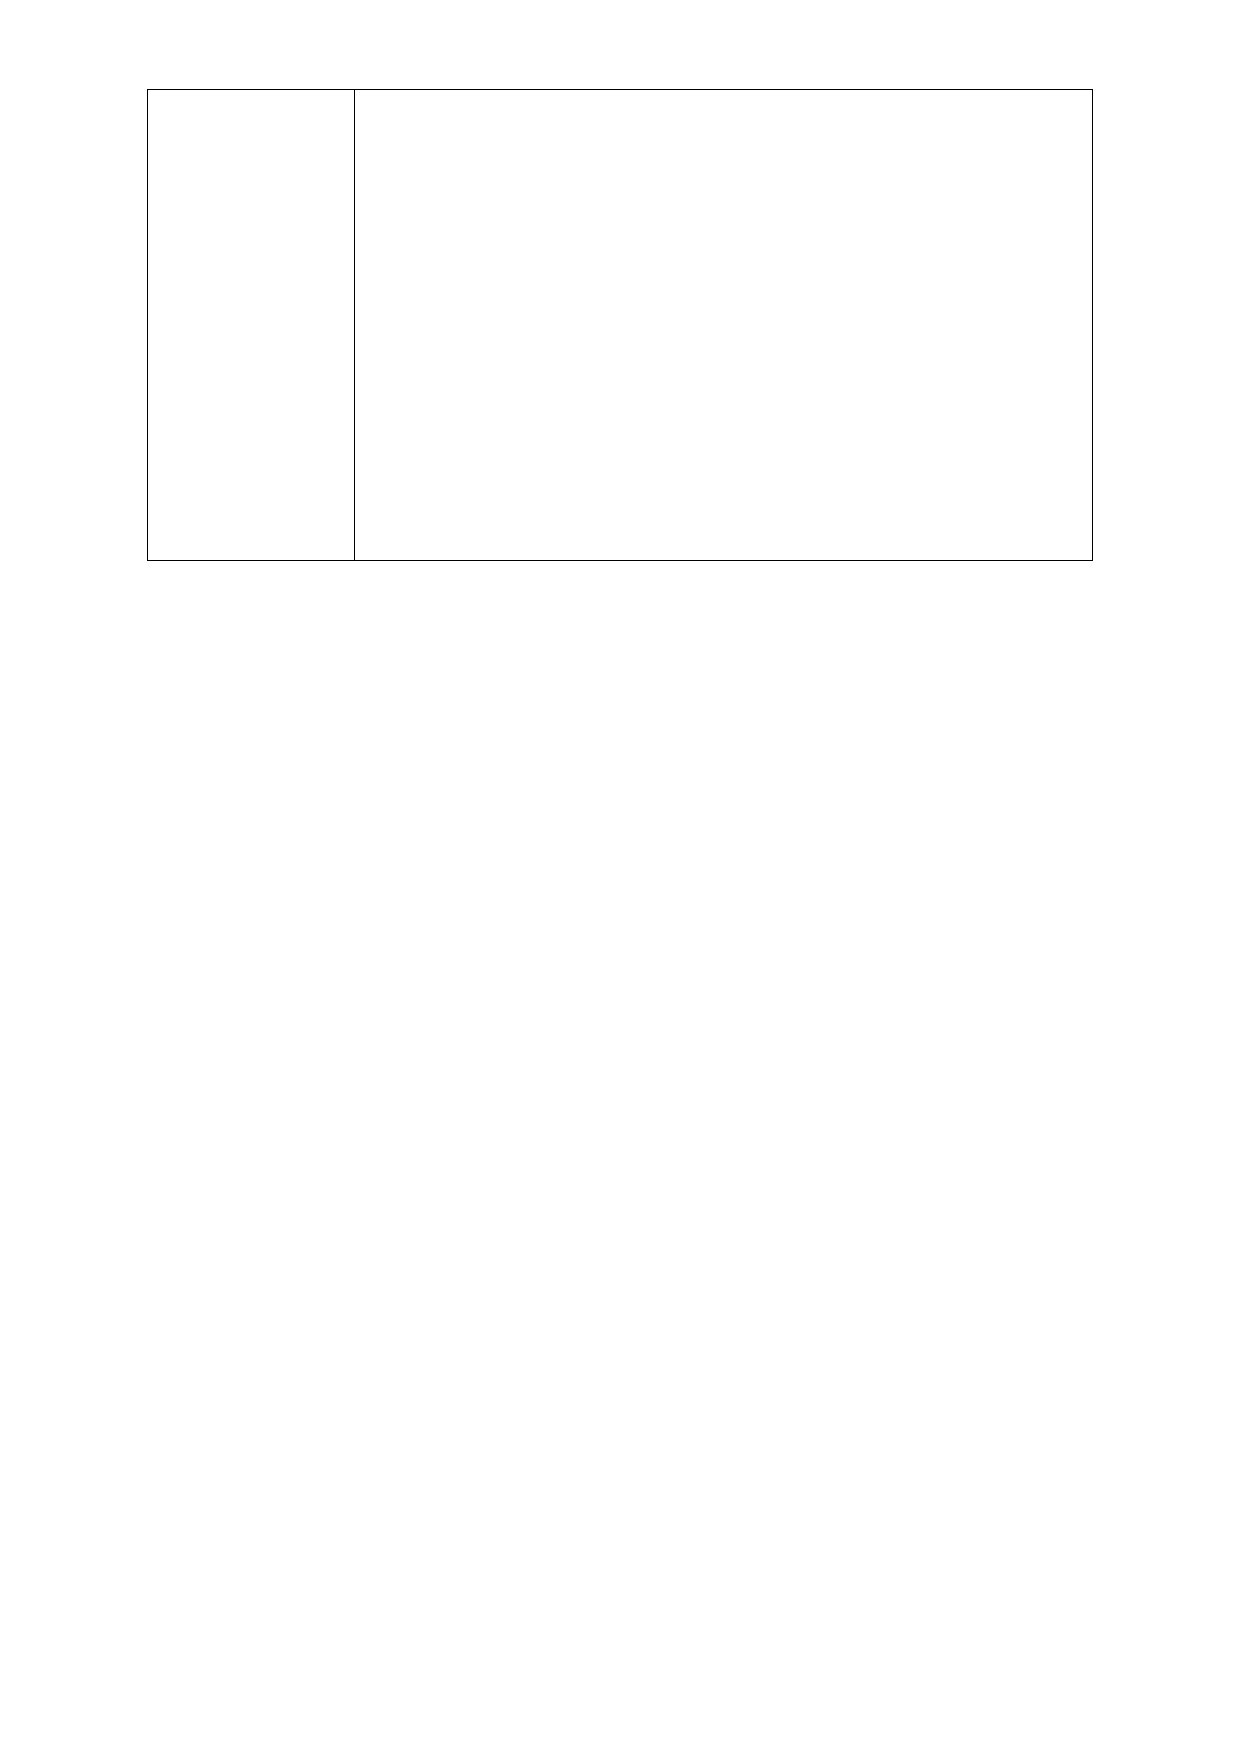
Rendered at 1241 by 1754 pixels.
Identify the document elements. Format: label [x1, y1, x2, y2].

table_cell [355, 90, 1092, 559]
table_cell [148, 90, 354, 559]
